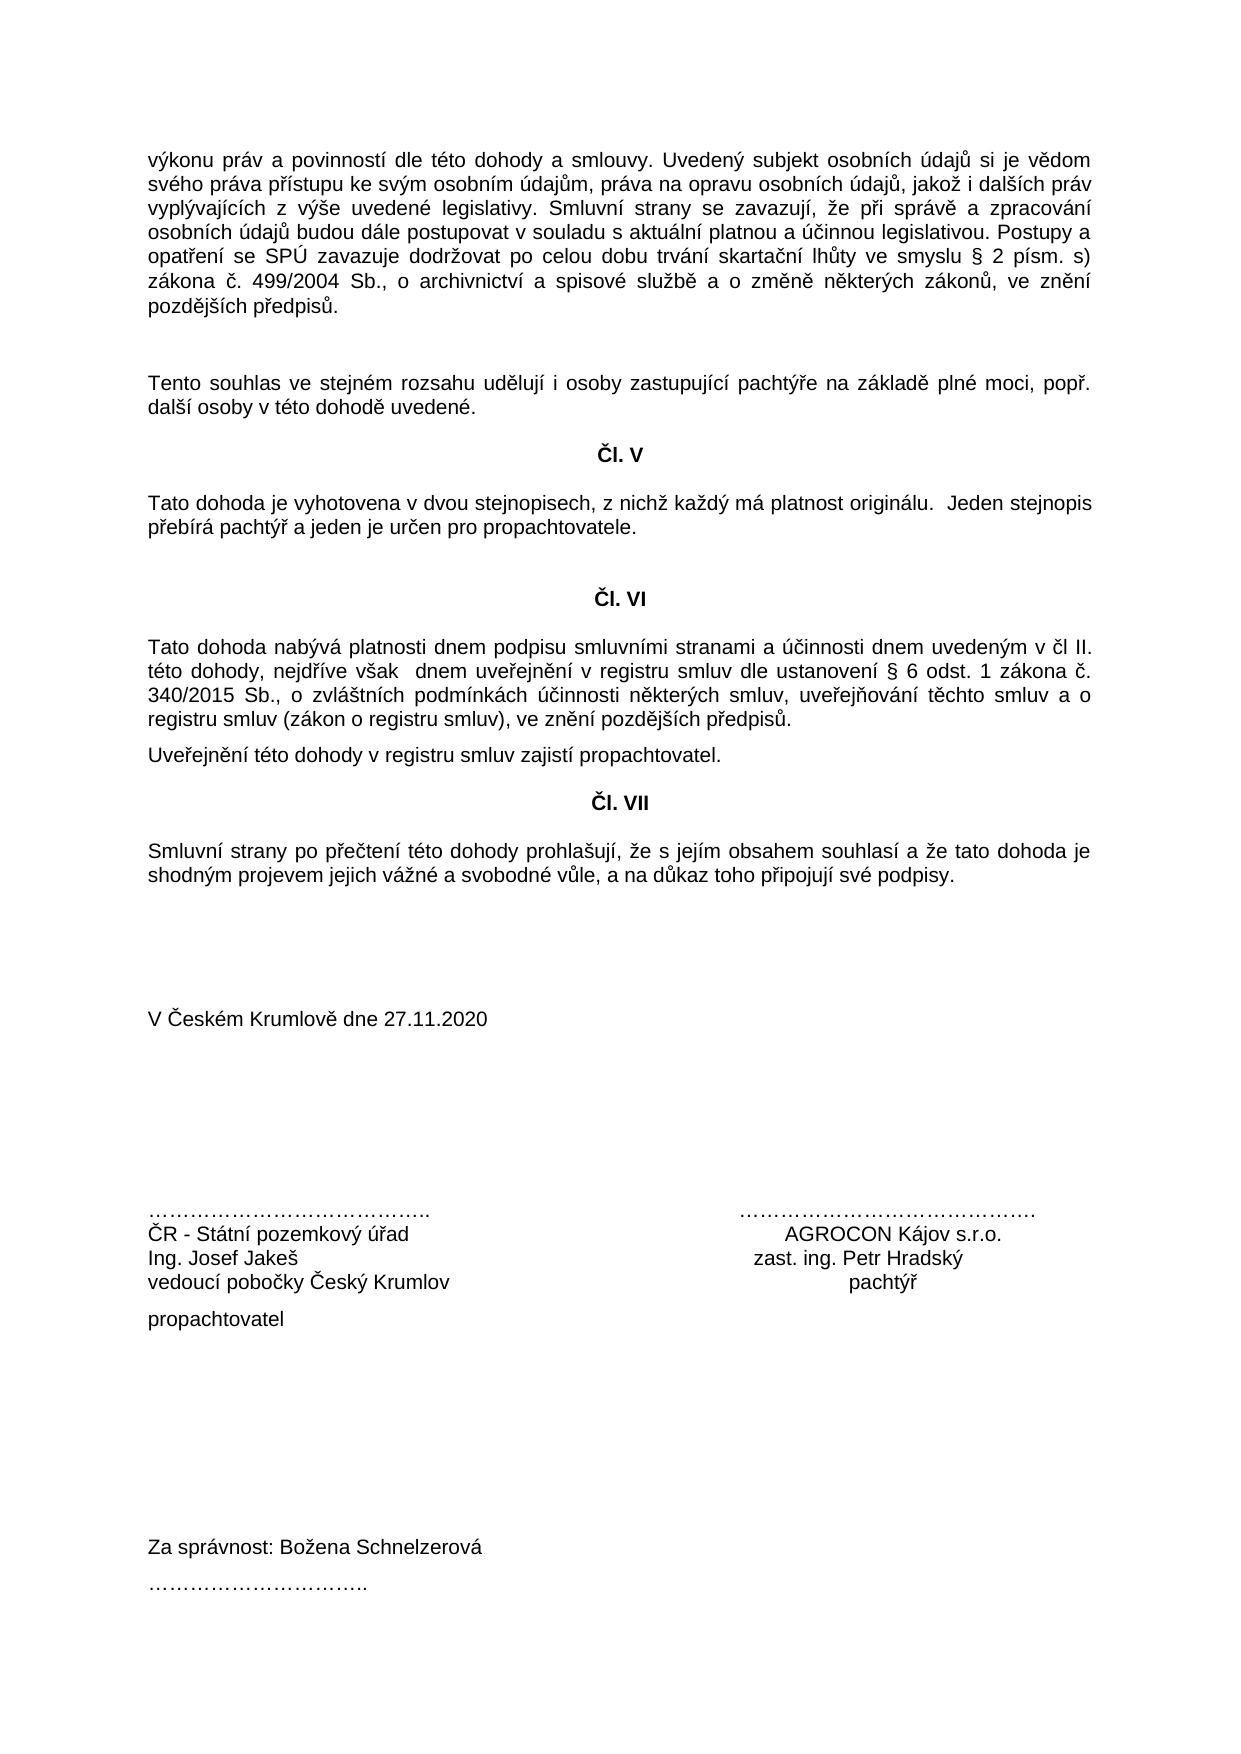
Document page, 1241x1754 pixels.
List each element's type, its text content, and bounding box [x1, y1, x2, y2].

text propachtovatel [148, 1306, 1093, 1330]
text Smluvní strany po přečtení této dohody prohlašují, že s jejím obsahem souhlasí a že tato dohoda je shodným projevem jejich vážné a svobodné vůle, a na důkaz toho připojují své podpisy. [148, 839, 1093, 887]
text ………………………….. [148, 1571, 1093, 1595]
text vedoucí pobočky Český Krumlov pachtýř [148, 1270, 1093, 1294]
subtitle Čl. V [148, 443, 1093, 467]
text V Českém Krumlově dne 27.11.2020 [148, 1006, 1093, 1030]
text Ing. Josef Jakeš zast. ing. Petr Hradský [148, 1246, 1093, 1270]
subtitle Čl. VII [148, 791, 1093, 815]
text ČR - Státní pozemkový úřad AGROCON Kájov s.r.o. [148, 1222, 1093, 1246]
text Tato dohoda nabývá platnosti dnem podpisu smluvními stranami a účinnosti dnem uvedeným v čl II. této dohody, nejdříve však dnem uveřejnění v registru smluv dle ustanovení § 6 odst. 1 zákona č. 340/2015 Sb., o zvláštních podmínkách účinnosti některých smluv, uveřejňování těchto smluv a o registru smluv (zákon o registru smluv), ve znění pozdějších předpisů. [148, 634, 1093, 730]
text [148, 148, 1093, 318]
subtitle Čl. VI [148, 587, 1093, 611]
text Uveřejnění této dohody v registru smluv zajistí propachtovatel. [148, 743, 1093, 767]
text Tento souhlas ve stejném rozsahu udělují i osoby zastupující pachtýře na základě plné moci, popř. další osoby v této dohodě uvedené. [148, 371, 1093, 419]
text Tato dohoda je vyhotovena v dvou stejnopisech, z nichž každý má platnost originálu. Jeden stejnopis přebírá pachtýř a jeden je určen pro propachtovatele. [148, 491, 1093, 539]
text Za správnost: Božena Schnelzerová [148, 1534, 1093, 1558]
text ………………………………….. ……………………………………. [148, 1198, 1093, 1222]
